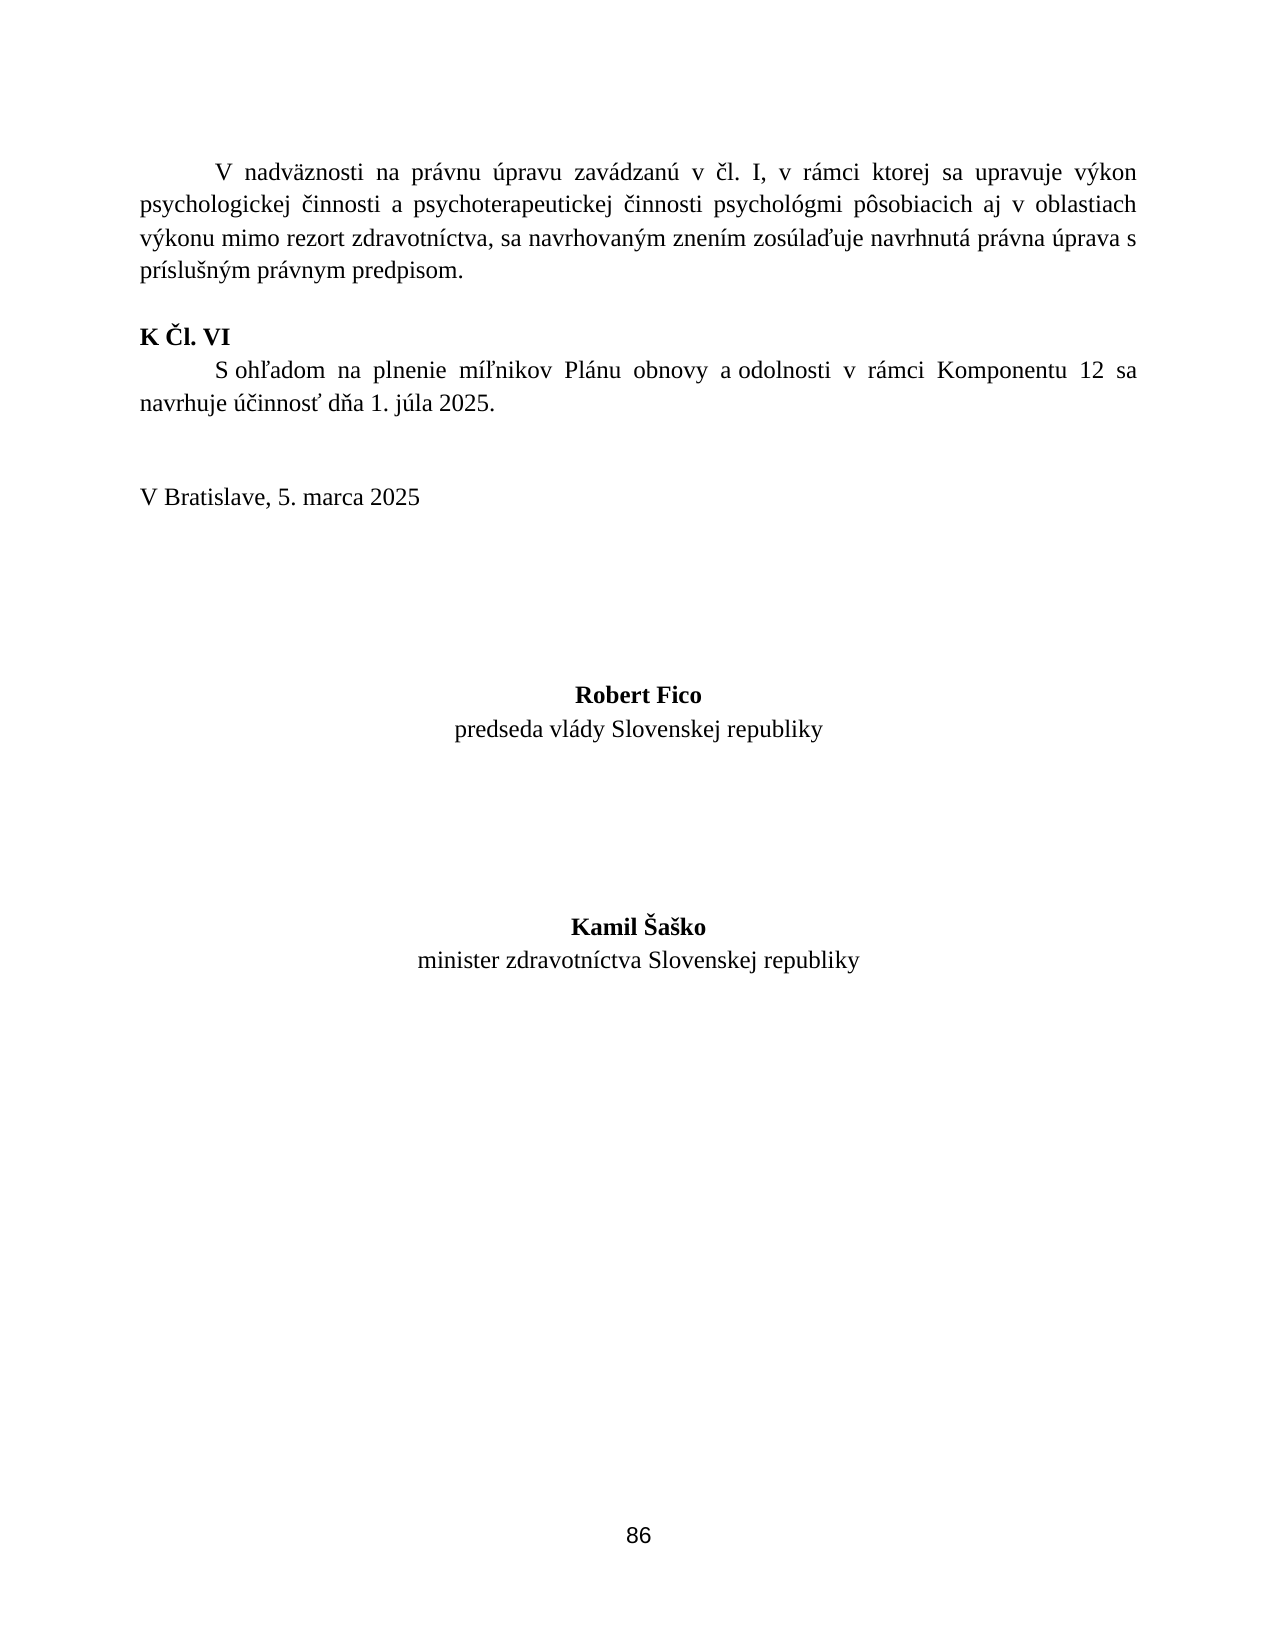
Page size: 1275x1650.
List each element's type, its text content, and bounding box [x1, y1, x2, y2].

text minister zdravotníctva Slovenskej republiky [139, 945, 1137, 973]
text V Bratislave, 5. marca 2025 [139, 482, 1137, 511]
text V nadväznosti na právnu úpravu zavádzanú v čl. I, v rámci ktorej sa upravuje výkon psychologickej činnosti a psychoterapeutickej činnosti psychológmi pôsobiacich aj v oblastiach výkonu mimo rezort zdravotníctva, sa navrhovaným znením zosúlaďuje navrhnutá právna úprava s príslušným právnym predpisom. [139, 157, 1137, 284]
text S ohľadom na plnenie míľnikov Plánu obnovy a odolnosti v rámci Komponentu 12 sa navrhuje účinnosť dňa 1. júla 2025. [139, 355, 1137, 416]
text Kamil Šaško [139, 912, 1137, 941]
text Robert Fico [139, 681, 1137, 709]
text K Čl. VI [139, 322, 1137, 350]
text predseda vlády Slovenskej republiky [139, 714, 1137, 742]
